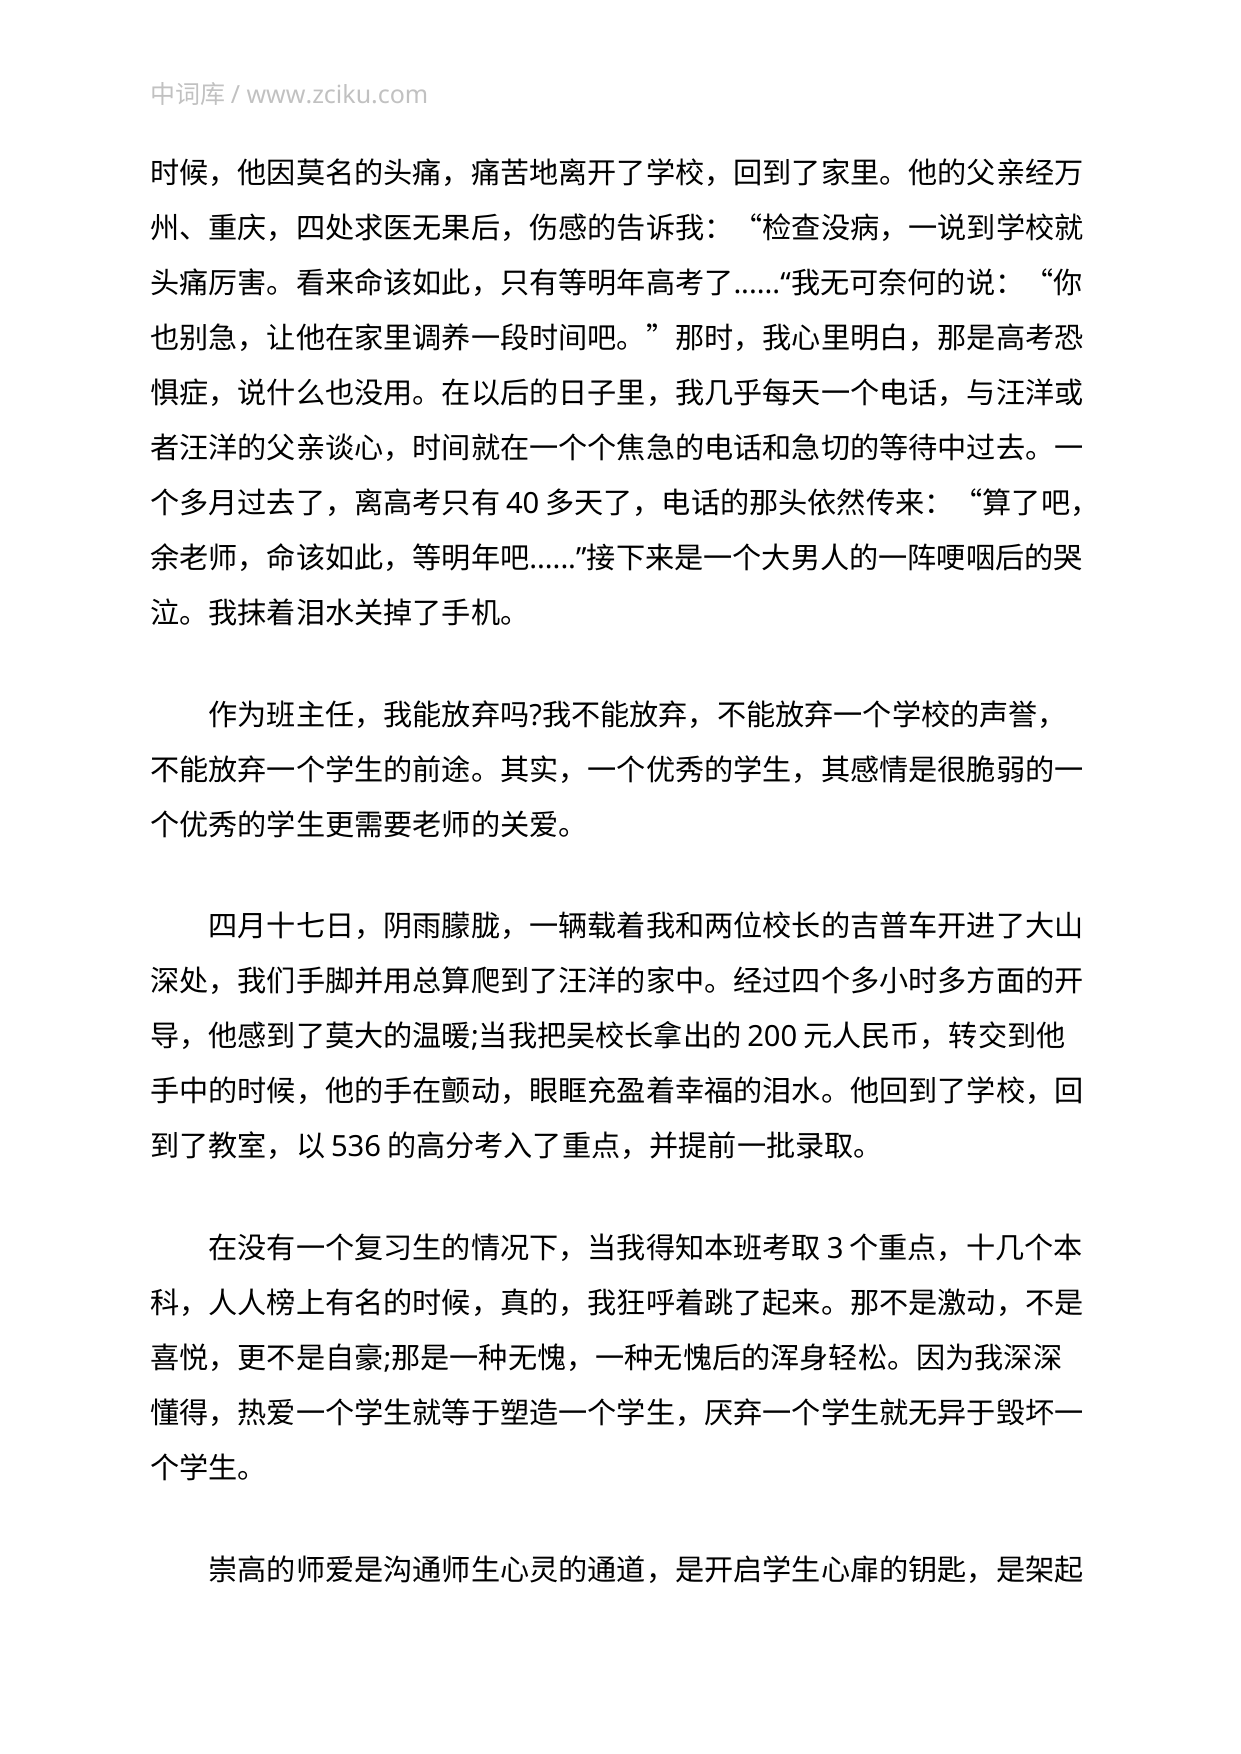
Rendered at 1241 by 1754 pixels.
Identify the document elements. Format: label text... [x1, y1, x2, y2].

text 作为班主任，我能放弃吗?我不能放弃，不能放弃一个学校的声誉，不能放弃一个学生的前途。其实，一个优秀的学生，其感情是很脆弱的一个优秀的学生更需要老师的关爱。 [150, 691, 1090, 843]
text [150, 1546, 1090, 1588]
text 四月十七日，阴雨朦胧，一辆载着我和两位校长的吉普车开进了大山深处，我们手脚并用总算爬到了汪洋的家中。经过四个多小时多方面的开导，他感到了莫大的温暖;当我把吴校长拿出的200元人民币，转交到他手中的时候，他的手在颤动，眼眶充盈着幸福的泪水。他回到了学校，回到了教室，以536的高分考入了重点，并提前一批录取。 [150, 903, 1090, 1165]
text 在没有一个复习生的情况下，当我得知本班考取3个重点，十几个本科，人人榜上有名的时候，真的，我狂呼着跳了起来。那不是激动，不是喜悦，更不是自豪;那是一种无愧，一种无愧后的浑身轻松。因为我深深懂得，热爱一个学生就等于塑造一个学生，厌弃一个学生就无异于毁坏一个学生。 [150, 1224, 1090, 1487]
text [150, 150, 1090, 632]
